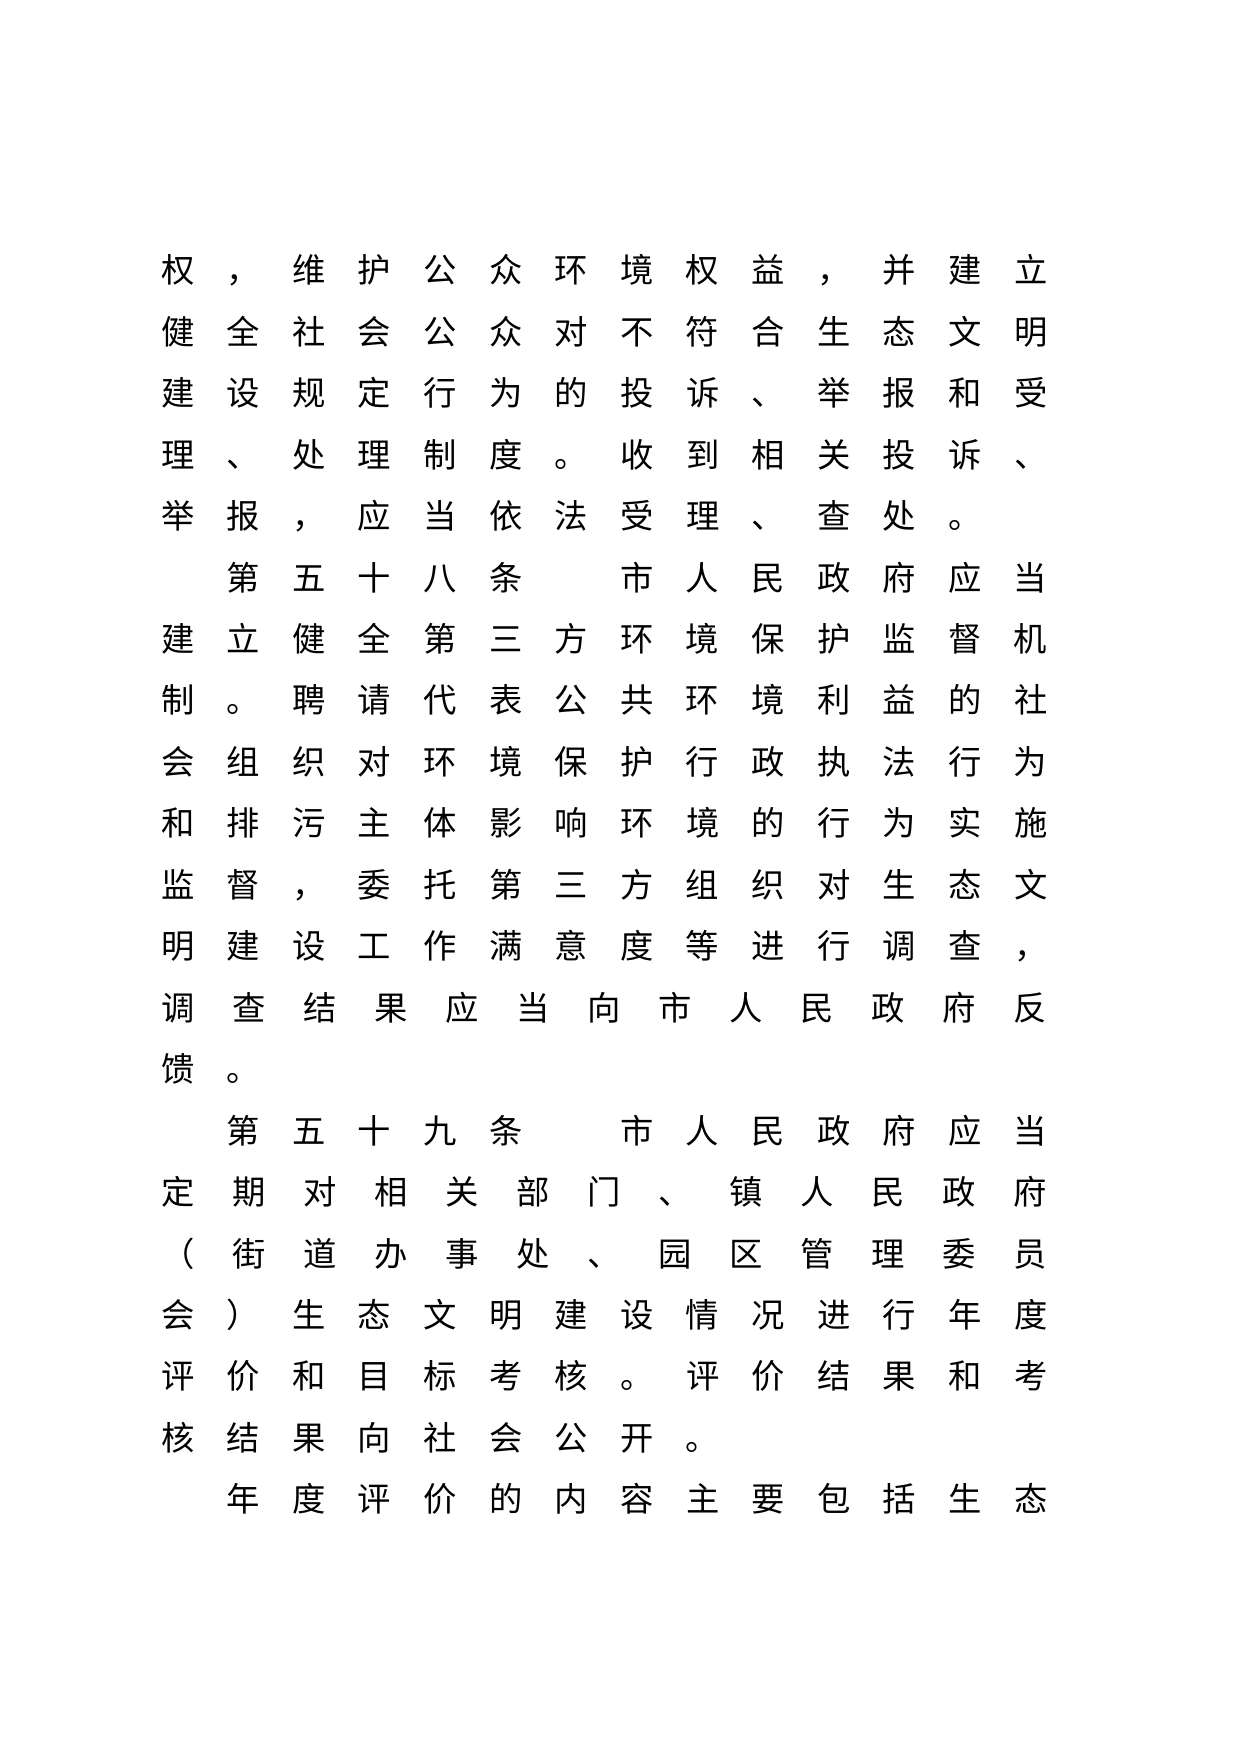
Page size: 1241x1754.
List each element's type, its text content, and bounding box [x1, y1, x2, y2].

text 第五十八条 市人民政府应当建立健全第三方环境保护监督机制。聘请代表公共环境利益的社会组织对环境保护行政执法行为和排污主体影响环境的行为实施监督，委托第三方组织对生态文明建设工作满意度等进行调查，调查结果应当向市人民政府反馈。 [161, 545, 1079, 1098]
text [161, 237, 1079, 545]
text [161, 1467, 1079, 1528]
text 第五十九条 市人民政府应当定期对相关部门、镇人民政府（街道办事处、园区管理委员会）生态文明建设情况进行年度评价和目标考核。评价结果和考核结果向社会公开。 [161, 1098, 1079, 1467]
